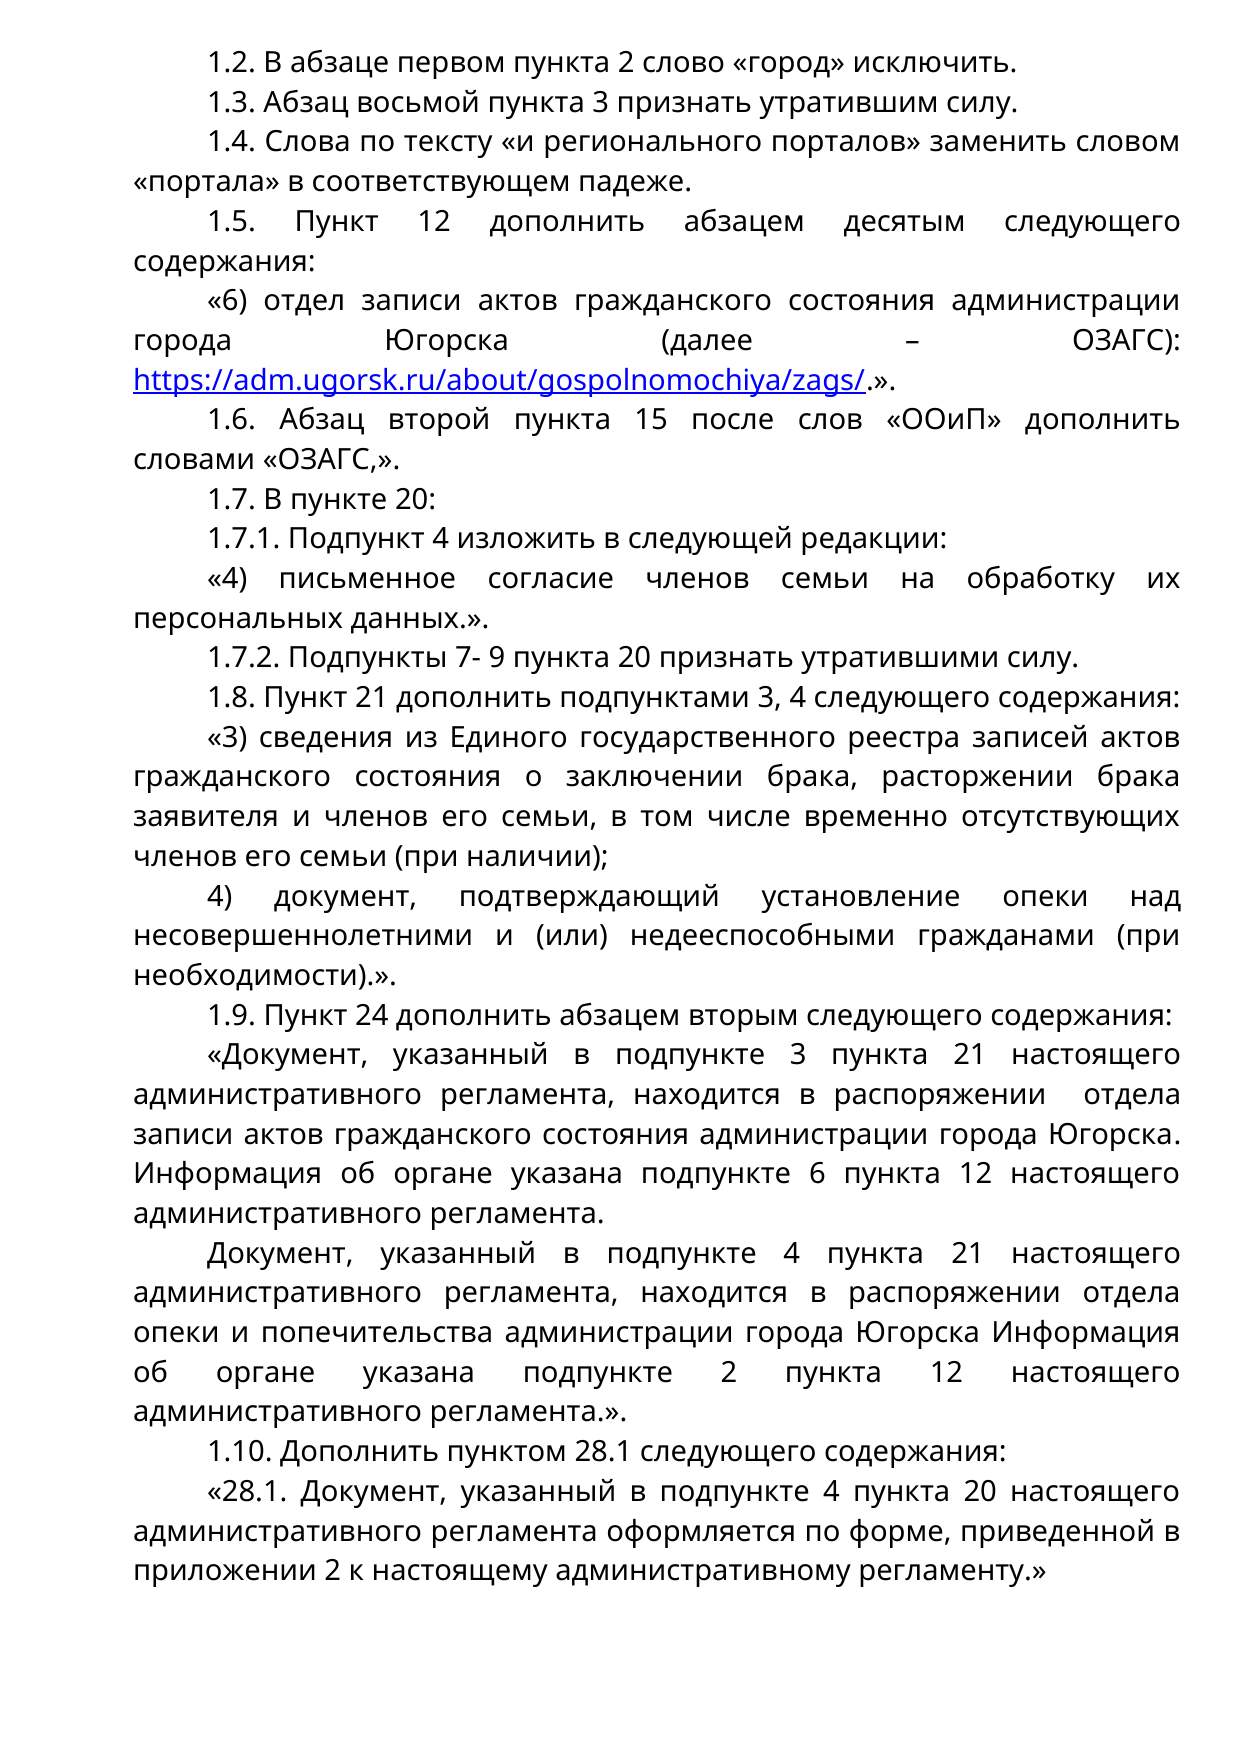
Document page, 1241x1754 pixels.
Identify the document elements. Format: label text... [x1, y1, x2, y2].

text 1.10. Дополнить пунктом 28.1 следующего содержания: [133, 1430, 1181, 1470]
text 1.9. Пункт 24 дополнить абзацем вторым следующего содержания: [133, 994, 1181, 1033]
text «3) сведения из Единого государственного реестра записей актов гражданского состояния о заключении брака, расторжении брака заявителя и членов его семьи, в том числе временно отсутствующих членов его семьи (при наличии); [133, 716, 1181, 875]
text 1.4. Слова по тексту «и регионального порталов» заменить словом «портала» в соответствующем падеже. [133, 121, 1181, 200]
text «Документ, указанный в подпункте 3 пункта 21 настоящего административного регламента, находится в распоряжении отдела записи актов гражданского состояния администрации города Югорска. Информация об органе указана подпункте 6 пункта 12 настоящего административного регламента. [133, 1033, 1181, 1232]
text 1.6. Абзац второй пункта 15 после слов «ООиП» дополнить словами «ОЗАГС,». [133, 398, 1181, 478]
text 1.2. В абзаце первом пункта 2 слово «город» исключить. [133, 41, 1181, 81]
text «4) письменное согласие членов семьи на обработку их персональных данных.». [133, 557, 1181, 637]
text «28.1. Документ, указанный в подпункте 4 пункта 20 настоящего административного регламента оформляется по форме, приведенной в приложении 2 к настоящему административному регламенту.» [133, 1470, 1181, 1589]
text 1.8. Пункт 21 дополнить подпунктами 3, 4 следующего содержания: [133, 676, 1181, 716]
text Документ, указанный в подпункте 4 пункта 21 настоящего административного регламента, находится в распоряжении отдела опеки и попечительства администрации города Югорска Информация об органе указана подпункте 2 пункта 12 настоящего административного регламента.». [133, 1232, 1181, 1430]
text 1.7.1. Подпункт 4 изложить в следующей редакции: [133, 518, 1181, 557]
text «6) отдел записи актов гражданского состояния администрации города Югорска (далее – ОЗАГС): https://adm.ugorsk.ru/about/gospolnomochiya/zags/.». [133, 279, 1181, 398]
text 1.7.2. Подпункты 7- 9 пункта 20 признать утратившими силу. [133, 637, 1181, 676]
text 1.5. Пункт 12 дополнить абзацем десятым следующего содержания: [133, 200, 1181, 279]
text 1.7. В пункте 20: [133, 478, 1181, 518]
text 1.3. Абзац восьмой пункта 3 признать утратившим силу. [133, 81, 1181, 121]
text 4) документ, подтверждающий установление опеки над несовершеннолетними и (или) недееспособными гражданами (при необходимости).». [133, 875, 1181, 994]
